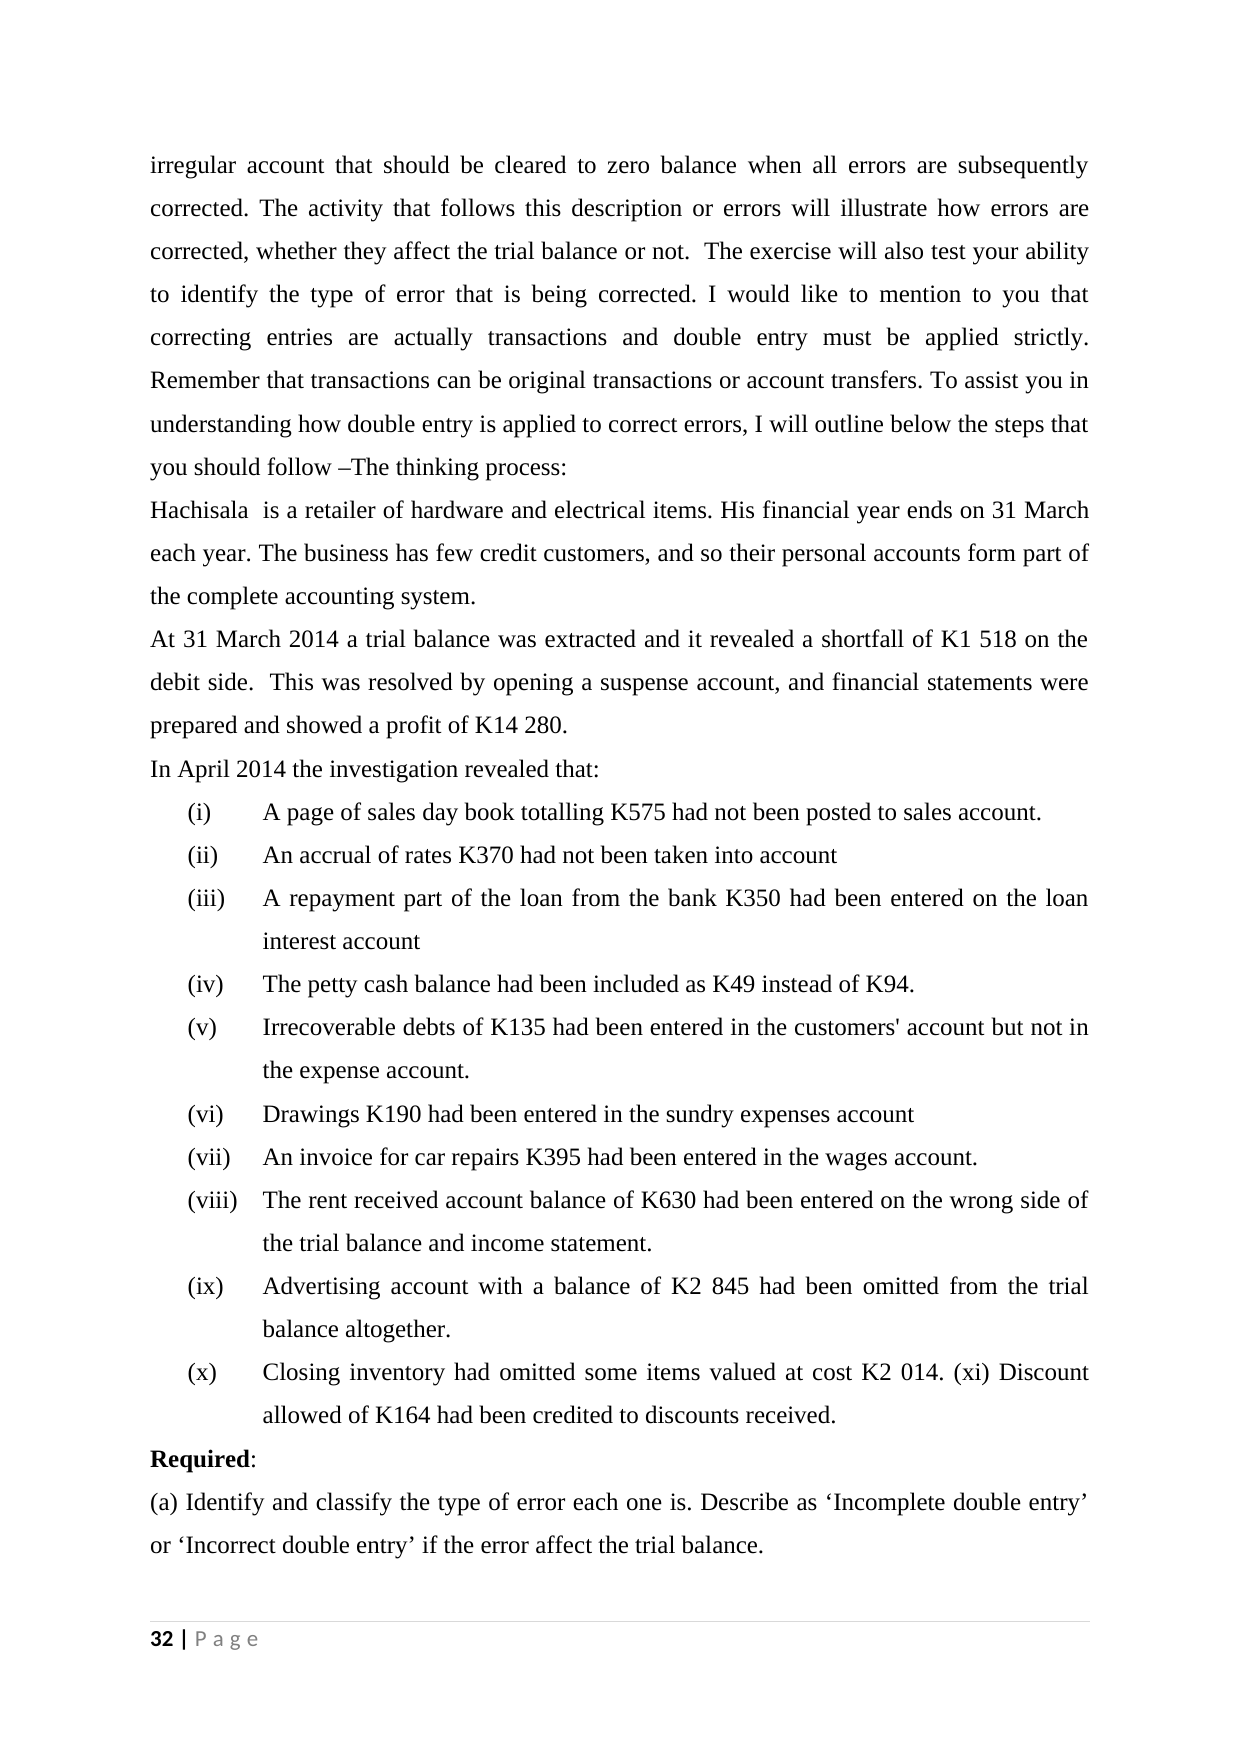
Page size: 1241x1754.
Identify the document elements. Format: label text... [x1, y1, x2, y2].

list Closing inventory had omitted some items valued at cost K2 014. (xi) Discount allowed of K164 had been credited to discounts received. [187, 1357, 1090, 1429]
list The rent received account balance of K630 had been entered on the wrong side of the trial balance and income statement. [187, 1185, 1090, 1257]
text At 31 March 2014 a trial balance was extracted and it revealed a shortfall of K1 518 on the debit side. This was resolved by opening a suspense account, and financial statements were prepared and showed a profit of K14 280. [150, 624, 1090, 739]
list Irrecoverable debts of K135 had been entered in the customers' account but not in the expense account. [187, 1012, 1090, 1084]
text Hachisala is a retailer of hardware and electrical items. His financial year ends on 31 March each year. The business has few credit customers, and so their personal accounts form part of the complete accounting system. [150, 495, 1090, 610]
text In April 2014 the investigation revealed that: [150, 754, 1090, 782]
list The petty cash balance had been included as K49 instead of K94. [187, 969, 1090, 998]
list Drawings K190 had been entered in the sundry expenses account [187, 1099, 1090, 1127]
list A repayment part of the loan from the bank K350 had been entered on the loan interest account [187, 883, 1090, 955]
list An accrual of rates K370 had not been taken into account [187, 840, 1090, 869]
text (a) Identify and classify the type of error each one is. Describe as ‘Incomplete double entry’ or ‘Incorrect double entry’ if the error affect the trial balance. [150, 1487, 1090, 1559]
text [150, 150, 1090, 481]
list An invoice for car repairs K395 had been entered in the wages account. [187, 1142, 1090, 1171]
text Required: [150, 1444, 1090, 1472]
list Advertising account with a balance of K2 845 had been omitted from the trial balance altogether. [187, 1271, 1090, 1343]
list A page of sales day book totalling K575 had not been posted to sales account. [187, 797, 1090, 826]
